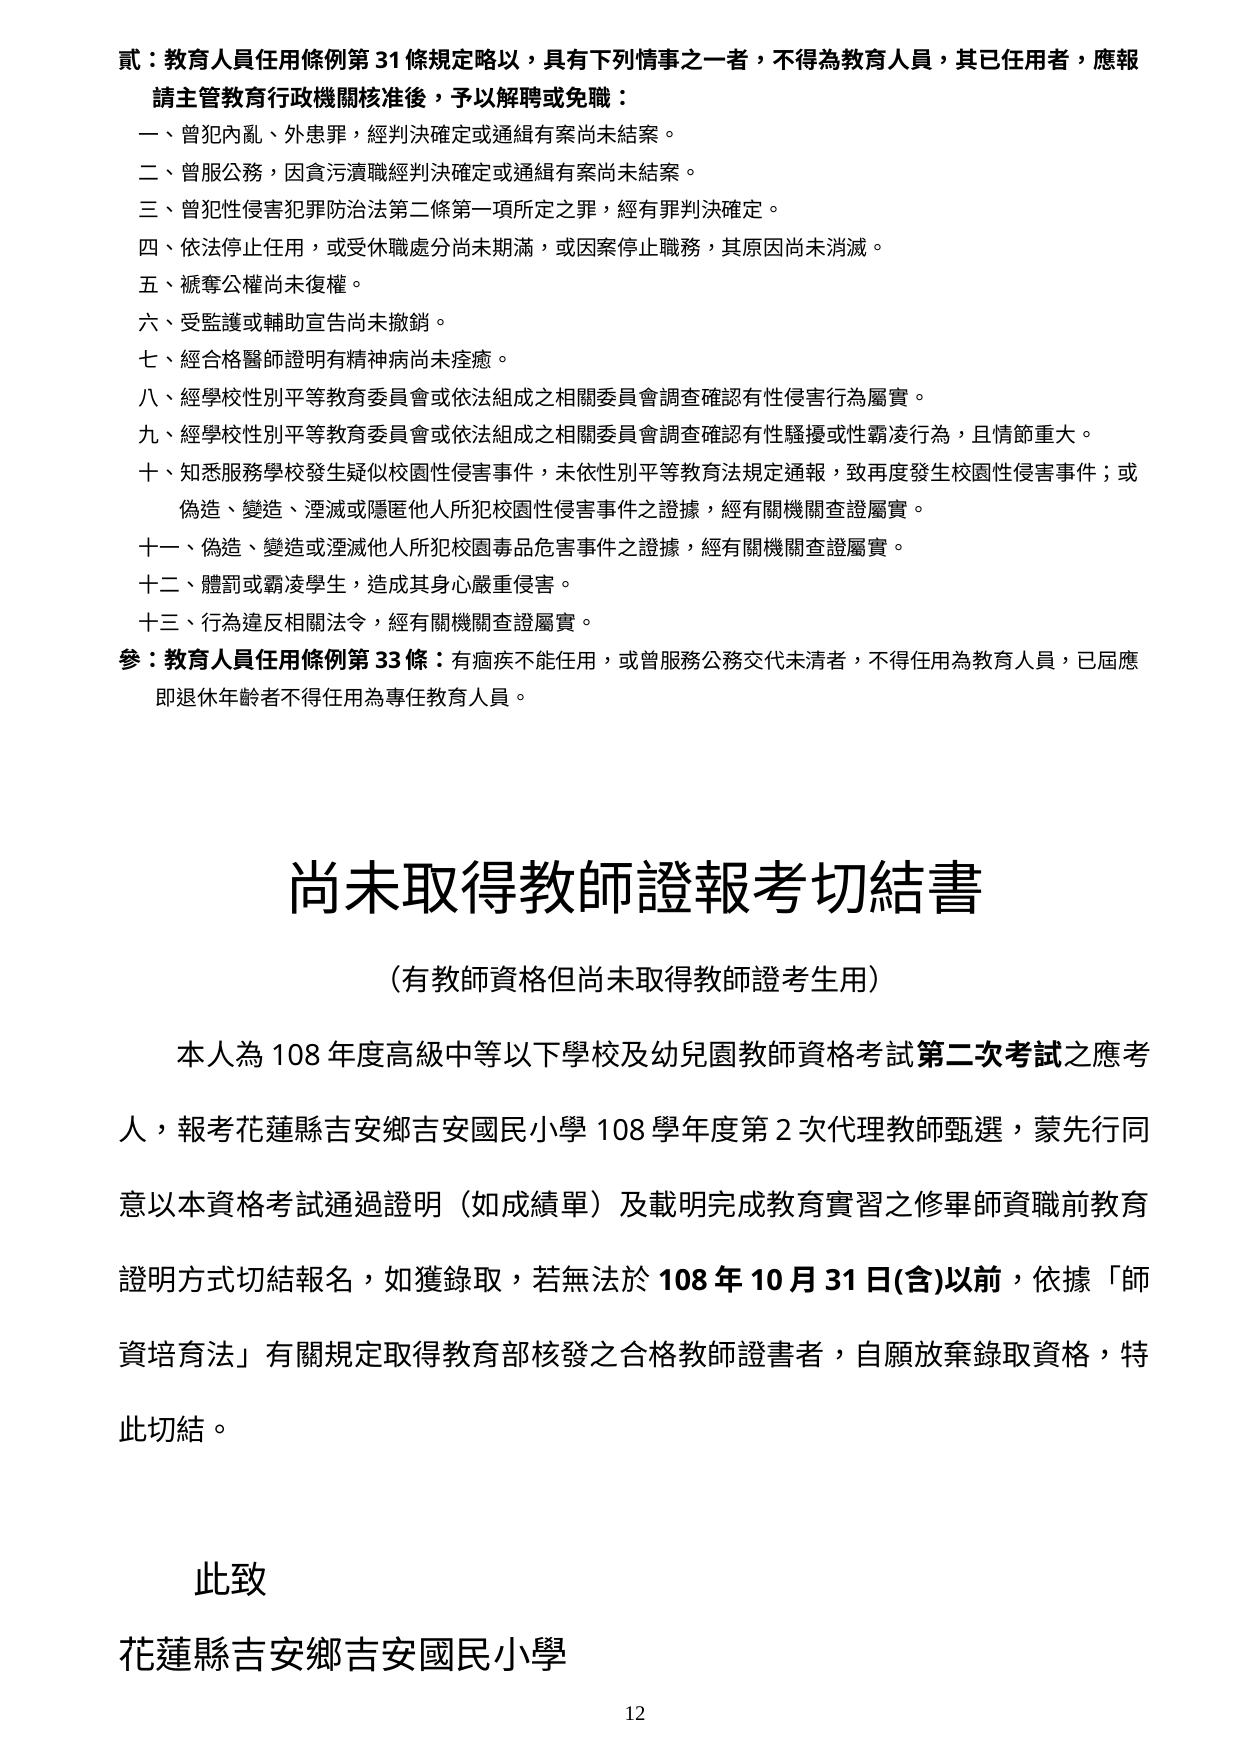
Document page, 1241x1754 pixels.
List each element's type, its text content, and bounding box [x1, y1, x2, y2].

text 參：教育人員任用條例第33條：有痼疾不能任用，或曾服務公務交代未清者，不得任用為教育人員，已屆應即退休年齡者不得任用為專任教育人員。 [118, 640, 1152, 715]
text 十、知悉服務學校發生疑似校園性侵害事件，未依性別平等教育法規定通報，致再度發生校園性侵害事件；或偽造、變造、湮滅或隱匿他人所犯校園性侵害事件之證據，經有關機關查證屬實。 [138, 452, 1152, 527]
text 一、曾犯內亂、外患罪，經判決確定或通緝有案尚未結案。 [138, 115, 1152, 152]
text 十二、體罰或霸凌學生，造成其身心嚴重侵害。 [138, 565, 1152, 602]
text 十一、偽造、變造或湮滅他人所犯校園毒品危害事件之證據，經有關機關查證屬實。 [138, 527, 1152, 565]
text 尚未取得教師證報考切結書 [118, 827, 1152, 940]
text 四、依法停止任用，或受休職處分尚未期滿，或因案停止職務，其原因尚未消滅。 [138, 227, 1152, 265]
text 本人為108年度高級中等以下學校及幼兒園教師資格考試第二次考試之應考人，報考花蓮縣吉安鄉吉安國民小學108學年度第2次代理教師甄選，蒙先行同意以本資格考試通過證明（如成績單）及載明完成教育實習之修畢師資職前教育證明方式切結報名，如獲錄取，若無法於108年10月31日(含)以前，依據「師資培育法」有關規定取得教育部核發之合格教師證書者，自願放棄錄取資格，特此切結。 [118, 1015, 1152, 1465]
text 貳：教育人員任用條例第31條規定略以，具有下列情事之一者，不得為教育人員，其已任用者，應報請主管教育行政機關核准後，予以解聘或免職： [118, 40, 1152, 115]
text （有教師資格但尚未取得教師證考生用） [118, 940, 1152, 1015]
text 十三、行為違反相關法令，經有關機關查證屬實。 [138, 602, 1152, 640]
text 二、曾服公務，因貪污瀆職經判決確定或通緝有案尚未結案。 [138, 152, 1152, 190]
text 此致 [118, 1540, 1152, 1615]
text 七、經合格醫師證明有精神病尚未痊癒。 [138, 340, 1152, 377]
text 花蓮縣吉安鄉吉安國民小學 [118, 1615, 1152, 1690]
text 八、經學校性別平等教育委員會或依法組成之相關委員會調查確認有性侵害行為屬實。 [138, 377, 1152, 415]
text 九、經學校性別平等教育委員會或依法組成之相關委員會調查確認有性騷擾或性霸凌行為，且情節重大。 [138, 415, 1152, 452]
text 六、受監護或輔助宣告尚未撤銷。 [138, 302, 1152, 340]
text 五、褫奪公權尚未復權。 [138, 265, 1152, 302]
text 三、曾犯性侵害犯罪防治法第二條第一項所定之罪，經有罪判決確定。 [138, 190, 1152, 227]
